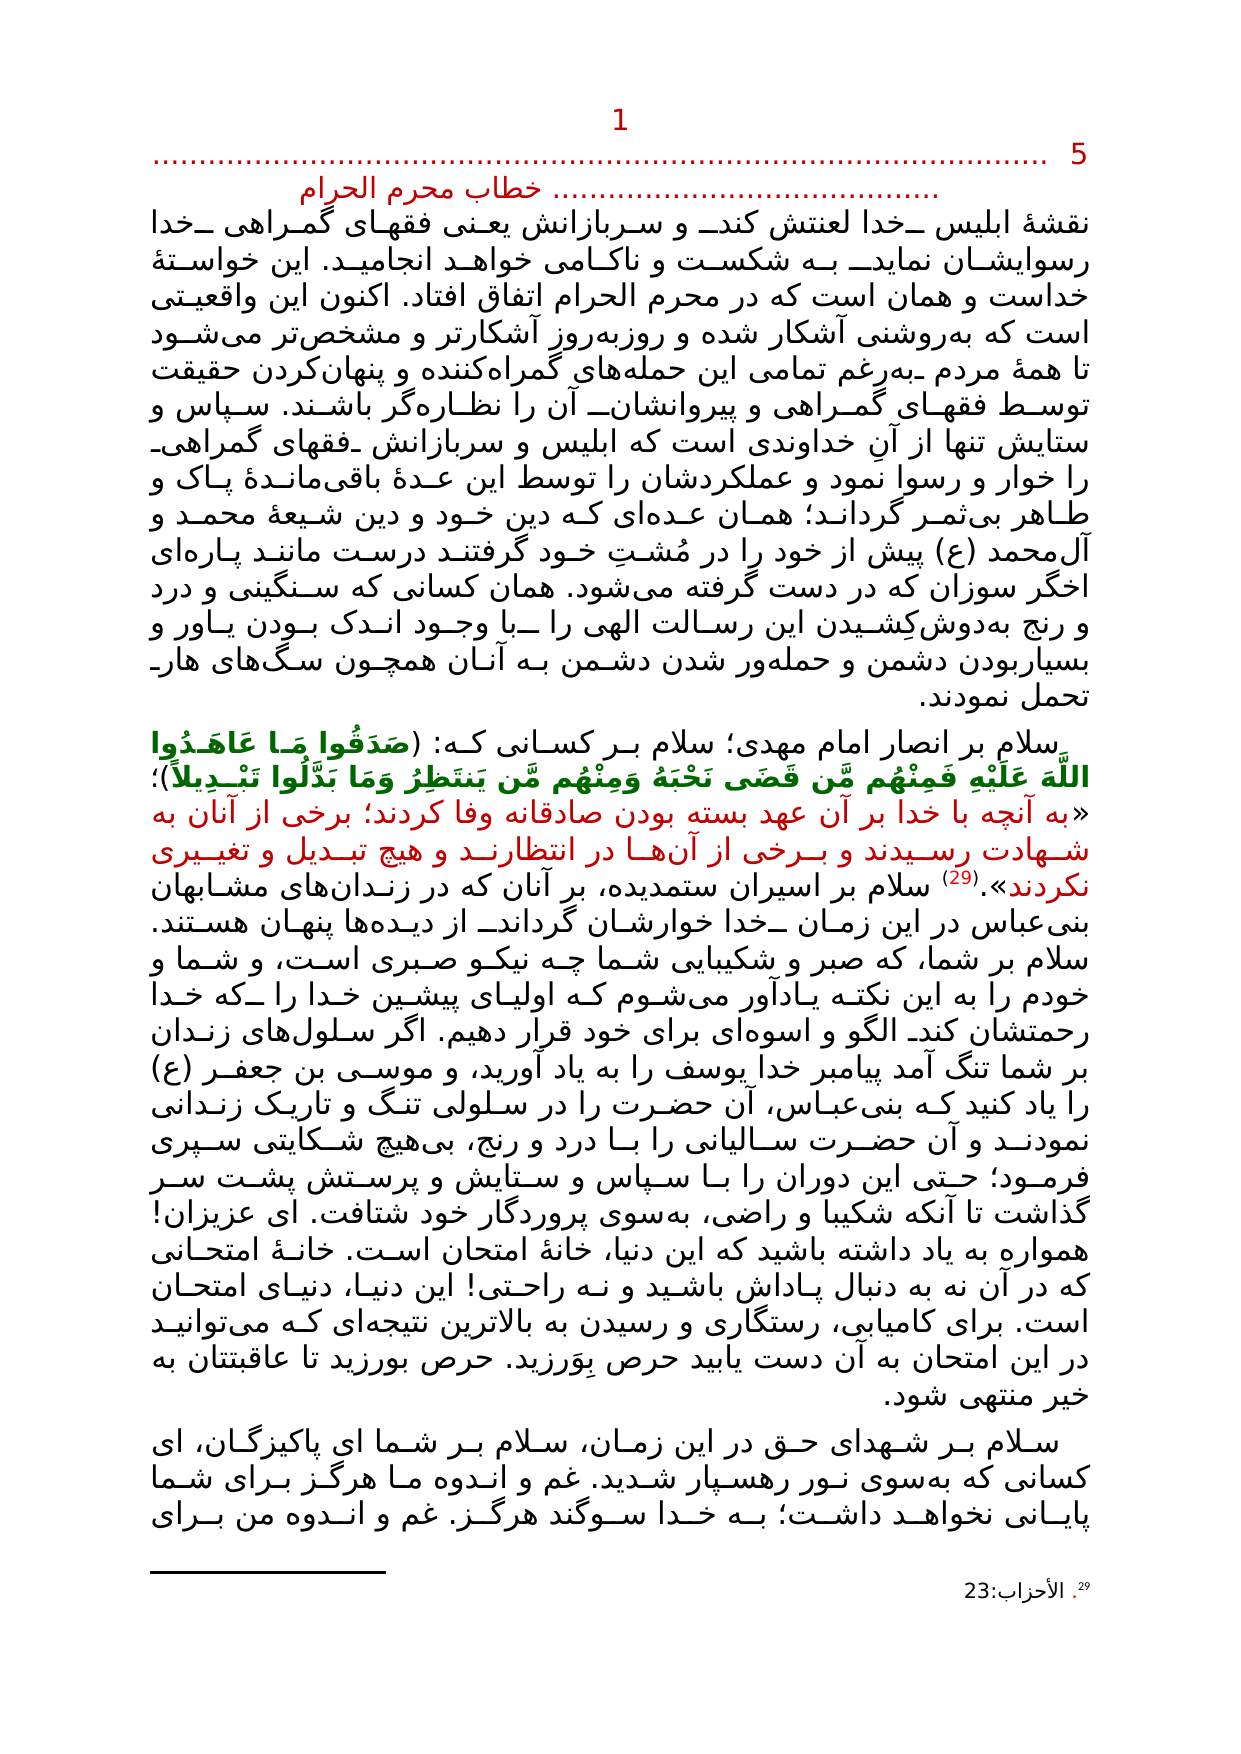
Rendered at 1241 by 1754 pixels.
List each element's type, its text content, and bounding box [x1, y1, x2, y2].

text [150, 205, 1090, 714]
text سلام بر انصار امام مهدی؛ سلام بر کسانی که: (صَدَقُوا مَا عَاهَدُوا اللَّهَ عَلَيْهِ فَمِنْهُم مَّن قَضَى نَحْبَهُ وَمِنْهُم مَّن يَنتَظِرُ وَمَا بَدَّلُوا تَبْدِيلاً)؛ «به آنچه با خدا بر آن عهد بسته بودن صادقانه وفا كردند؛ برخى از آنان به شهادت رسيدند و برخى از آن‌ها در انتظارند و هیچ تبديل و تغییری نكردند».() سلام بر اسیران ستمدیده، بر آنان که در زندان‌های مشابهان بنی‌عباس در این زمان ـ‌خدا خوارشان گرداند‌ـ از دیده‌ها پنهان هستند. سلام بر شما، که صبر و شکیبایی شما چه نیکو صبری است، و شما و خودم را به این نکته یادآور می‌شوم که اولیای پیشین خدا را ـ‌که خدا رحمتشان کند‌ـ الگو و اسوه‌ای برای خود قرار دهیم. اگر سلول‌های زندان بر شما تنگ آمد پیامبر خدا یوسف را به یاد آورید، و موسی بن جعفر (ع) را یاد کنید که بنی‌عباس، آن حضرت را در سلولی تنگ و تاریک زندانی نمودند و آن حضرت سالیانی را با درد و رنج، بی‌هیچ شکایتی سپری فرمود؛ حتی این دوران را با سپاس و ستایش و پرستش پشت سر گذاشت تا آنکه شکیبا و راضی، به‌سوی پروردگار خود شتافت. ای عزیزان! همواره به یاد داشته باشید که این دنیا، خانۀ امتحان است. خانۀ امتحانی که در آن نه به دنبال پاداش باشید و نه راحتی! این دنیا، دنیای امتحان است. برای کامیابی، رستگاری و رسیدن به بالاترین نتیجه‌ای که می‌توانید در این امتحان به آن دست یابید حرص بِوَرزید. حرص بورزید تا عاقبتتان به خیر منتهی شود. [150, 724, 1090, 1413]
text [150, 1423, 1090, 1532]
